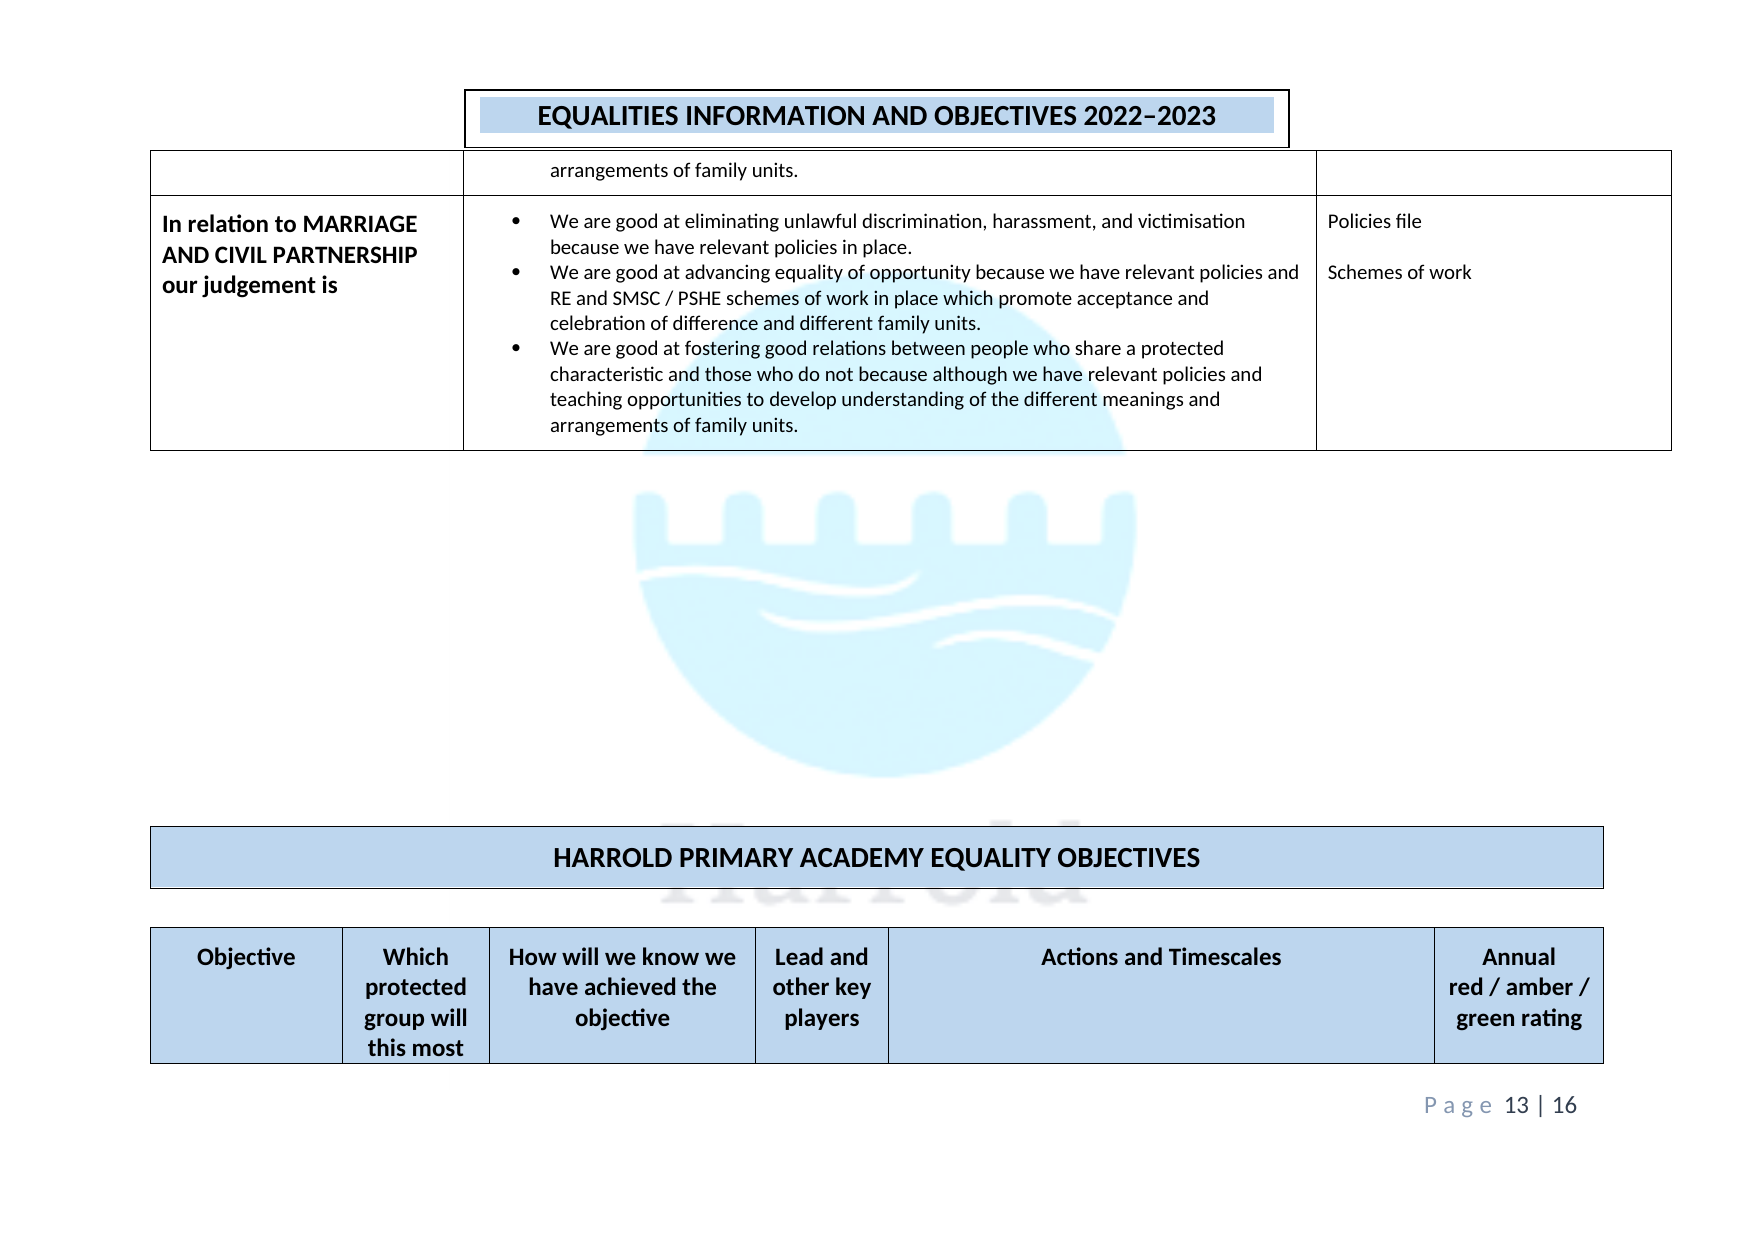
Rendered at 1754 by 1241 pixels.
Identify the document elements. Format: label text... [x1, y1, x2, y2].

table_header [490, 928, 755, 1063]
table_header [343, 928, 489, 1063]
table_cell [1317, 151, 1671, 195]
table_header Objective [151, 928, 342, 1063]
table_cell Policies file Schemes of work [1317, 196, 1671, 450]
table_header HARROLD PRIMARY ACADEMY EQUALITY OBJECTIVES [151, 827, 1603, 887]
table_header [756, 928, 888, 1063]
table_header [889, 928, 1434, 1063]
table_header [1435, 928, 1603, 1063]
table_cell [464, 151, 1316, 195]
table_cell In relation to MARRIAGE AND CIVIL PARTNERSHIP our judgement is [151, 196, 463, 450]
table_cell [151, 151, 463, 195]
table_cell We are good at eliminating unlawful discrimination, harassment, and victimisation because we have relevant policies in place. We are good at advancing equality of opportunity because we have relevant policies and RE and SMSC / PSHE schemes of work in place which promote acceptance and celebration of difference and different family units. We are good at fostering good relations between people who share a protected characteristic and those who do not because although we have relevant policies and teaching opportunities to develop understanding of the different meanings and arrangements of family units. [464, 196, 1316, 450]
